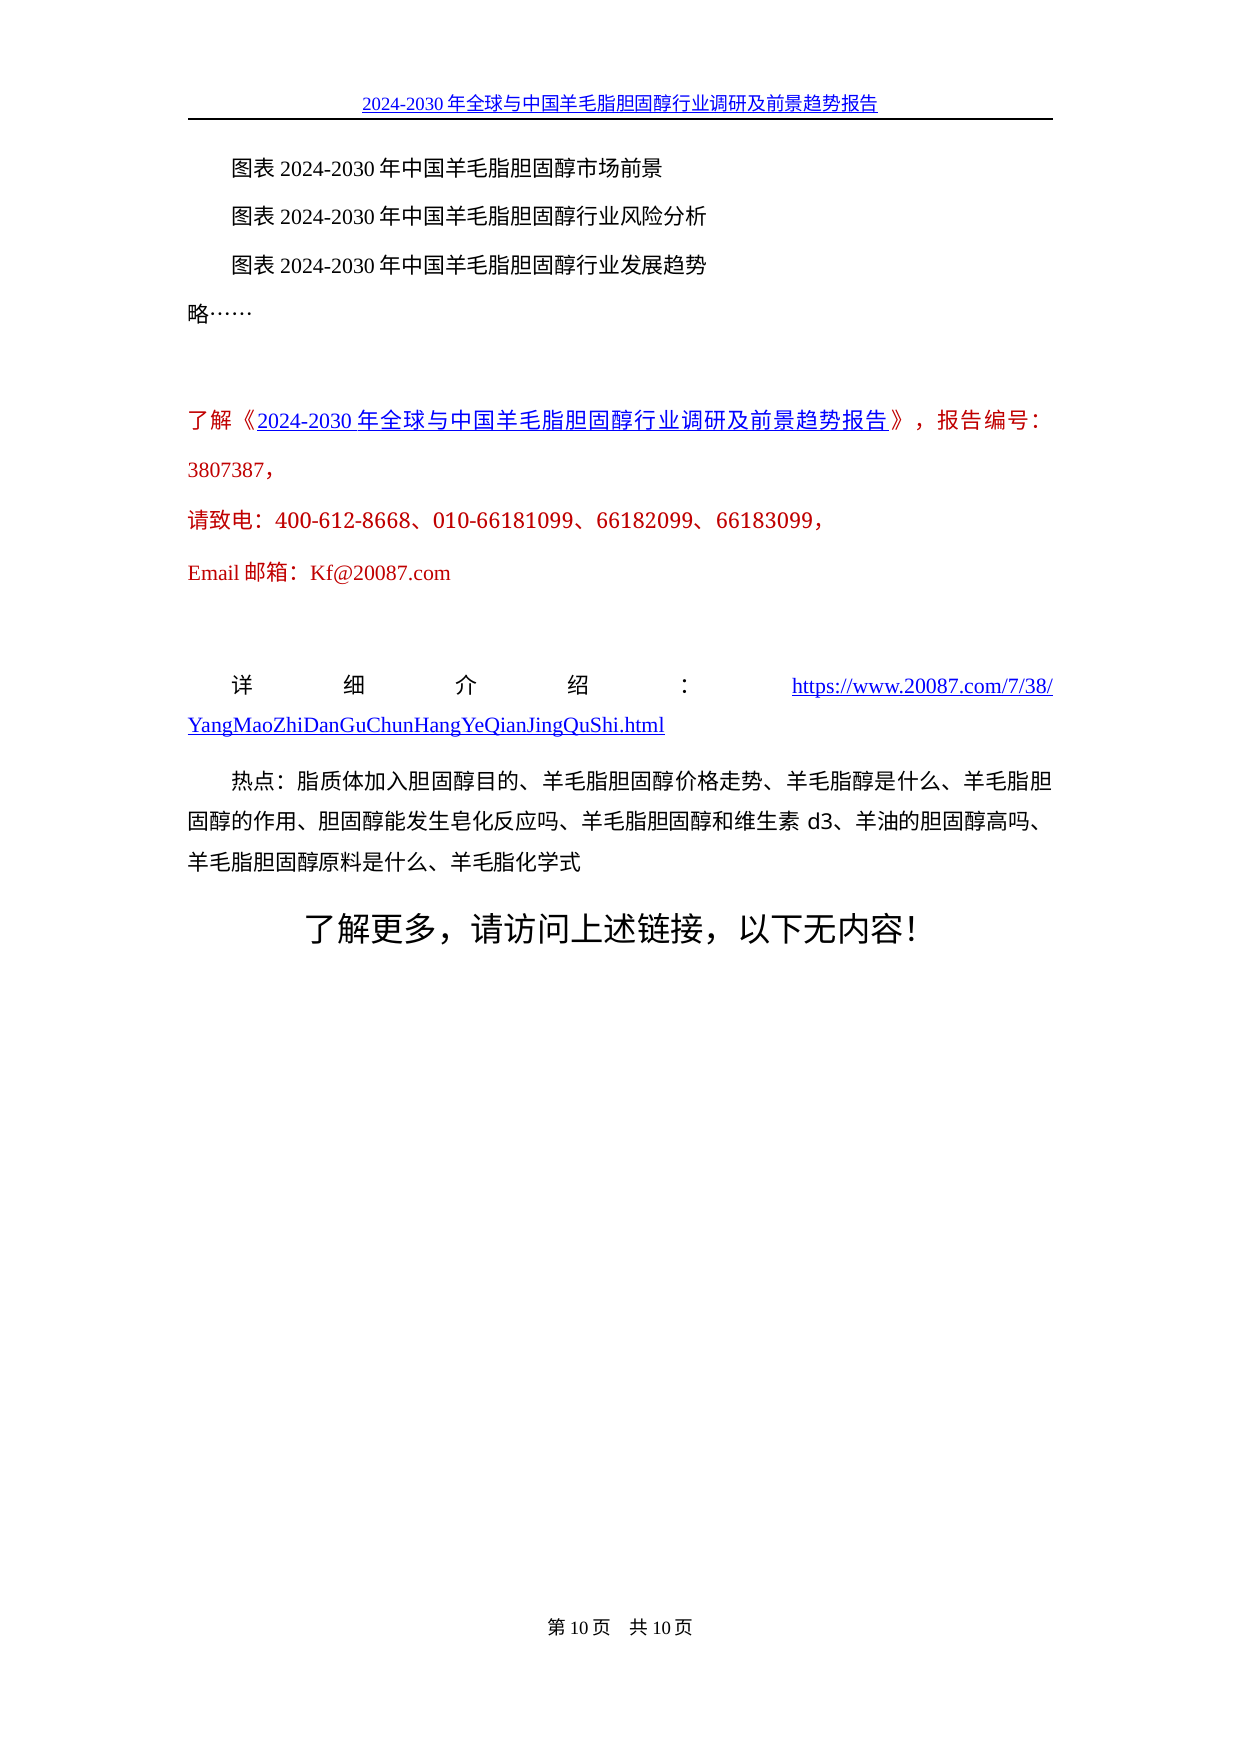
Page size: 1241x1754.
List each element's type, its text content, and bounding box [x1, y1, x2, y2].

text Email邮箱：Kf@20087.com [187, 555, 1053, 587]
title 了解更多，请访问上述链接，以下无内容！ [187, 894, 1053, 959]
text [187, 150, 1053, 329]
text 详细介绍：https://www.20087.com/7/38/YangMaoZhiDanGuChunHangYeQianJingQuShi.html [187, 668, 1053, 741]
text 请致电：400-612-8668、010-66181099、66182099、66183099， [187, 503, 1053, 536]
text 热点：脂质体加入胆固醇目的、羊毛脂胆固醇价格走势、羊毛脂醇是什么、羊毛脂胆固醇的作用、胆固醇能发生皂化反应吗、羊毛脂胆固醇和维生素d3、羊油的胆固醇高吗、羊毛脂胆固醇原料是什么、羊毛脂化学式 [187, 763, 1053, 877]
text 了解《2024-2030年全球与中国羊毛脂胆固醇行业调研及前景趋势报告》，报告编号：3807387， [187, 403, 1053, 484]
